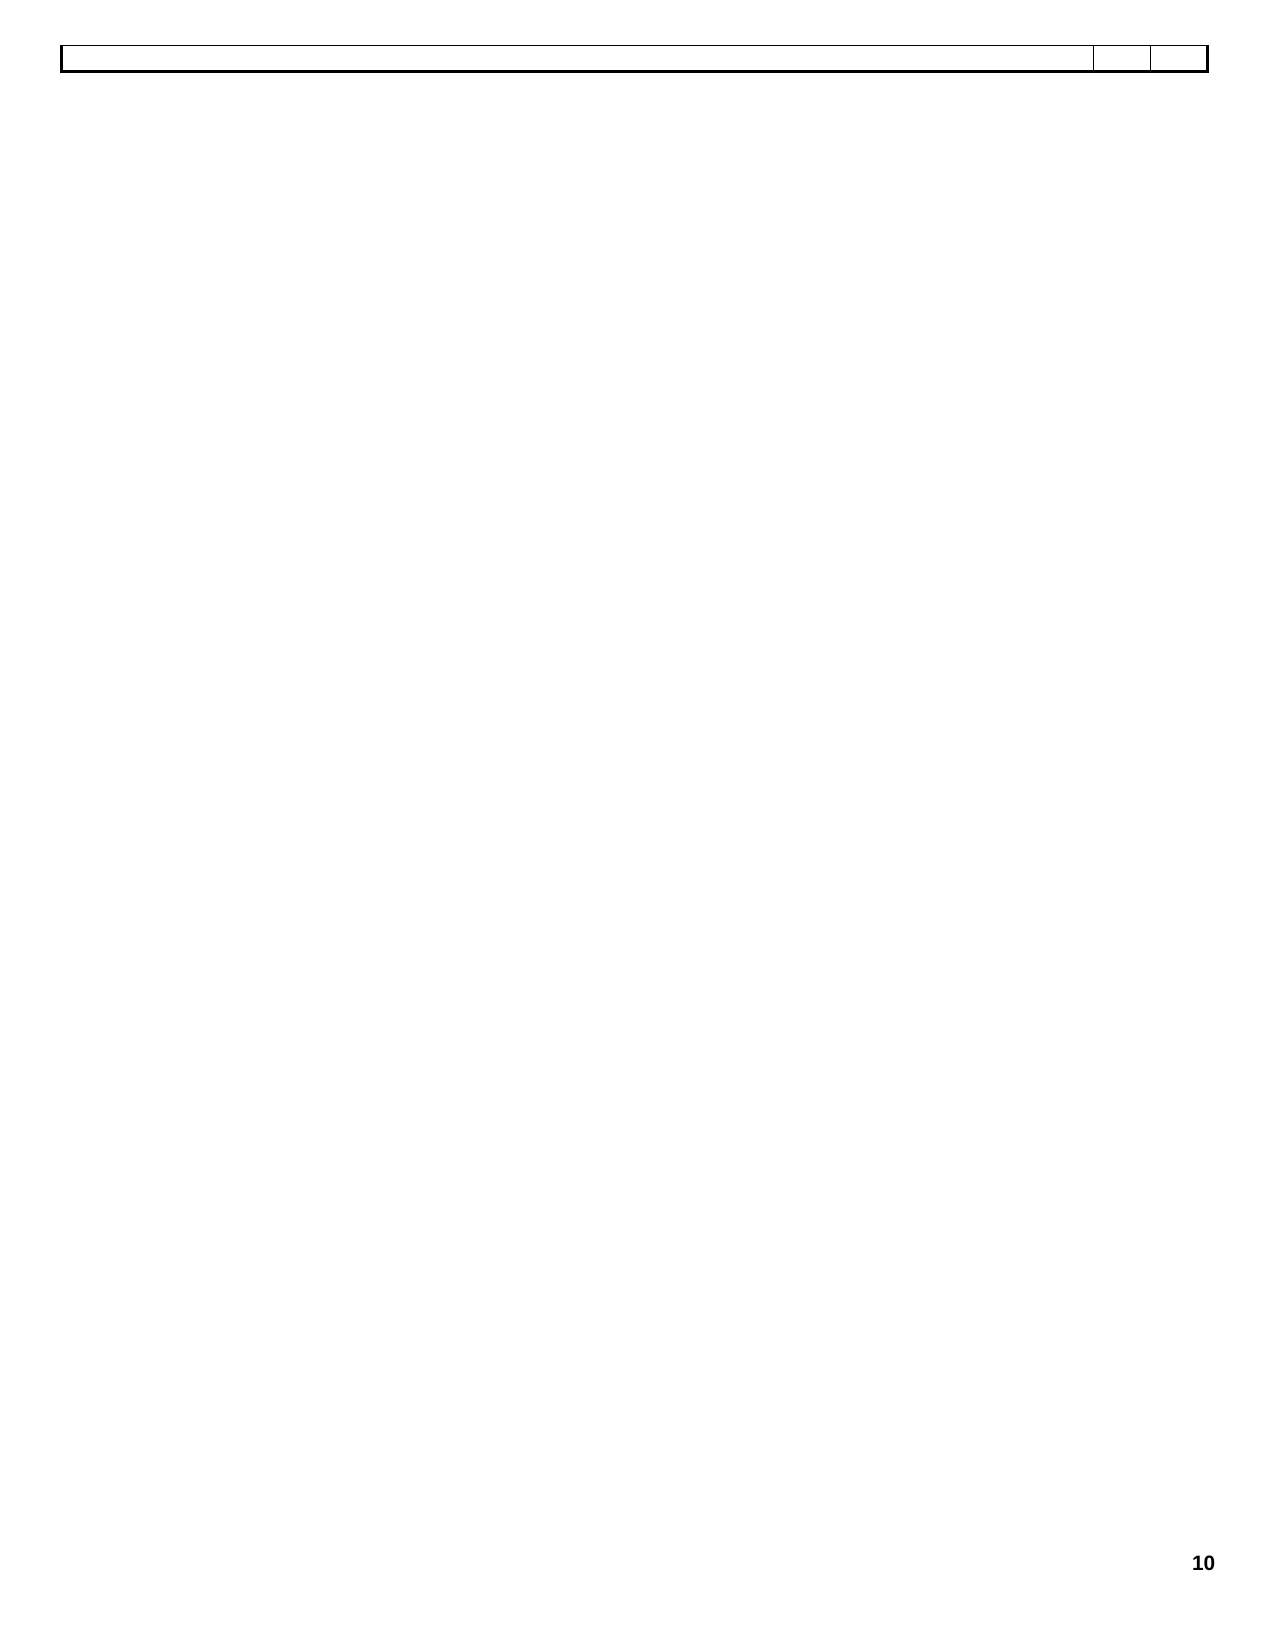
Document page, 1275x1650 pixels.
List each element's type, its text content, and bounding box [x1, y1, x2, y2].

table_cell NO [1151, 46, 1206, 69]
table_cell YES [1094, 46, 1150, 69]
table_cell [63, 46, 1093, 69]
